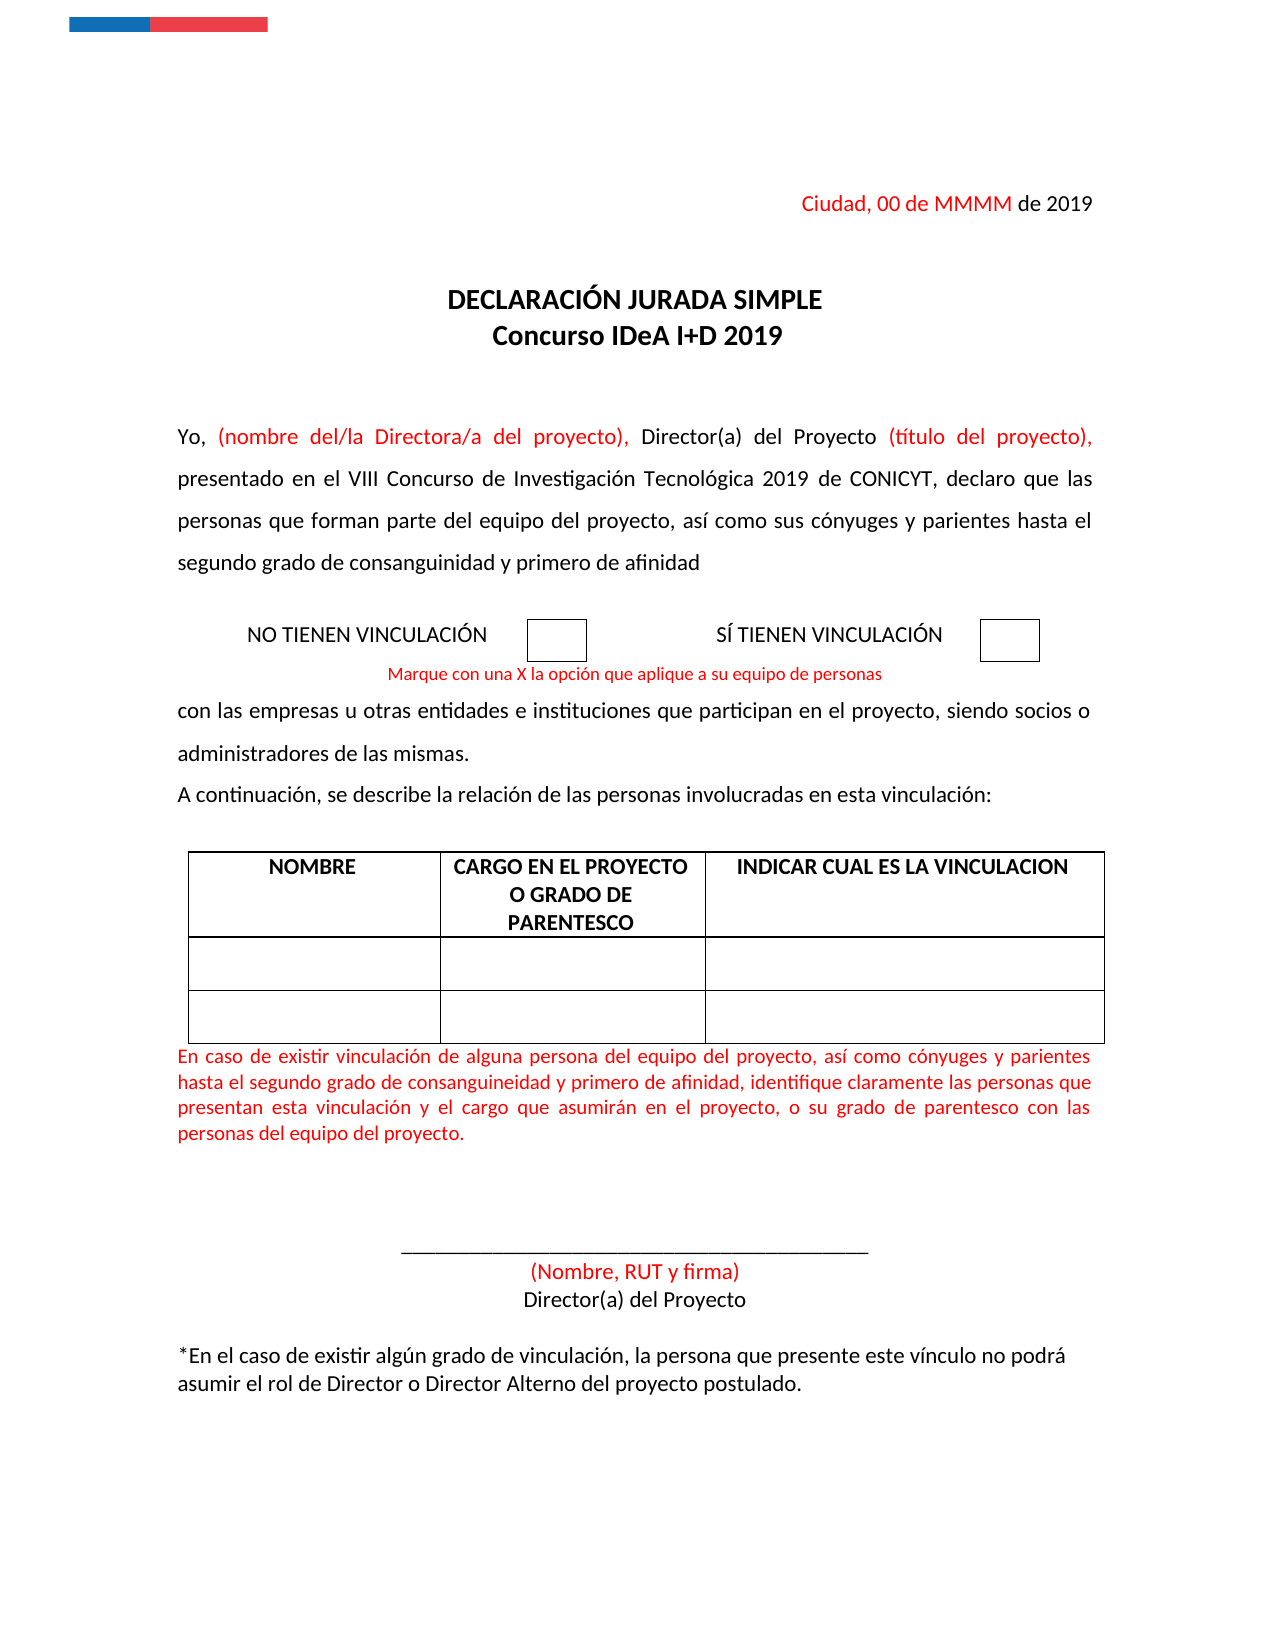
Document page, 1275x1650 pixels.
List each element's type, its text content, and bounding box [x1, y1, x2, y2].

table_header [981, 620, 1039, 661]
subtitle Marque con una X la opción que aplique a su equipo de personas [177, 662, 1093, 685]
subtitle Yo, (nombre del/la Directora/a del proyecto), Director(a) del Proyecto (título del proyecto), presentado en el VIII Concurso de Investigación Tecnológica 2019 de CONICYT, declaro que las personas que forman parte del equipo del proyecto, así como sus cónyuges y parientes hasta el segundo grado de consanguinidad y primero de afinidad [177, 422, 1093, 576]
subtitle DECLARACIÓN JURADA SIMPLE [177, 281, 1093, 317]
table_cell [441, 991, 705, 1042]
text (Nombre, RUT y firma) [177, 1257, 1093, 1285]
table_header NO TIENEN VINCULACIÓN [236, 619, 527, 661]
text *En el caso de existir algún grado de vinculación, la persona que presente este vínculo no podrá asumir el rol de Director o Director Alterno del proyecto postulado. [177, 1341, 1098, 1397]
table_cell [189, 938, 440, 989]
table_cell [189, 991, 440, 1042]
text A continuación, se describe la relación de las personas involucradas en esta vinculación: [177, 781, 1098, 809]
text Director(a) del Proyecto [177, 1285, 1093, 1313]
table_header SÍ TIENEN VINCULACIÓN [587, 619, 980, 661]
table_header [528, 620, 586, 661]
picture [69, 17, 271, 32]
table_header INDICAR CUAL ES LA VINCULACION [706, 853, 1104, 936]
table_header CARGO EN EL PROYECTO O GRADO DE PARENTESCO [441, 853, 705, 936]
subtitle En caso de existir vinculación de alguna persona del equipo del proyecto, así como cónyuges y parientes hasta el segundo grado de consanguineidad y primero de afinidad, identifique claramente las personas que presentan esta vinculación y el cargo que asumirán en el proyecto, o su grado de parentesco con las personas del equipo del proyecto. [177, 1043, 1093, 1145]
subtitle Ciudad, 00 de MMMM de 2019 [177, 189, 1093, 217]
table_cell [706, 938, 1104, 989]
text Concurso IDeA I+D 2019 [177, 317, 1098, 352]
text _________________________________________ [177, 1229, 1093, 1257]
subtitle con las empresas u otras entidades e instituciones que participan en el proyecto, siendo socios o administradores de las mismas. [177, 697, 1093, 767]
table_cell [441, 938, 705, 989]
table_header NOMBRE [189, 853, 440, 936]
table_cell [706, 991, 1104, 1042]
